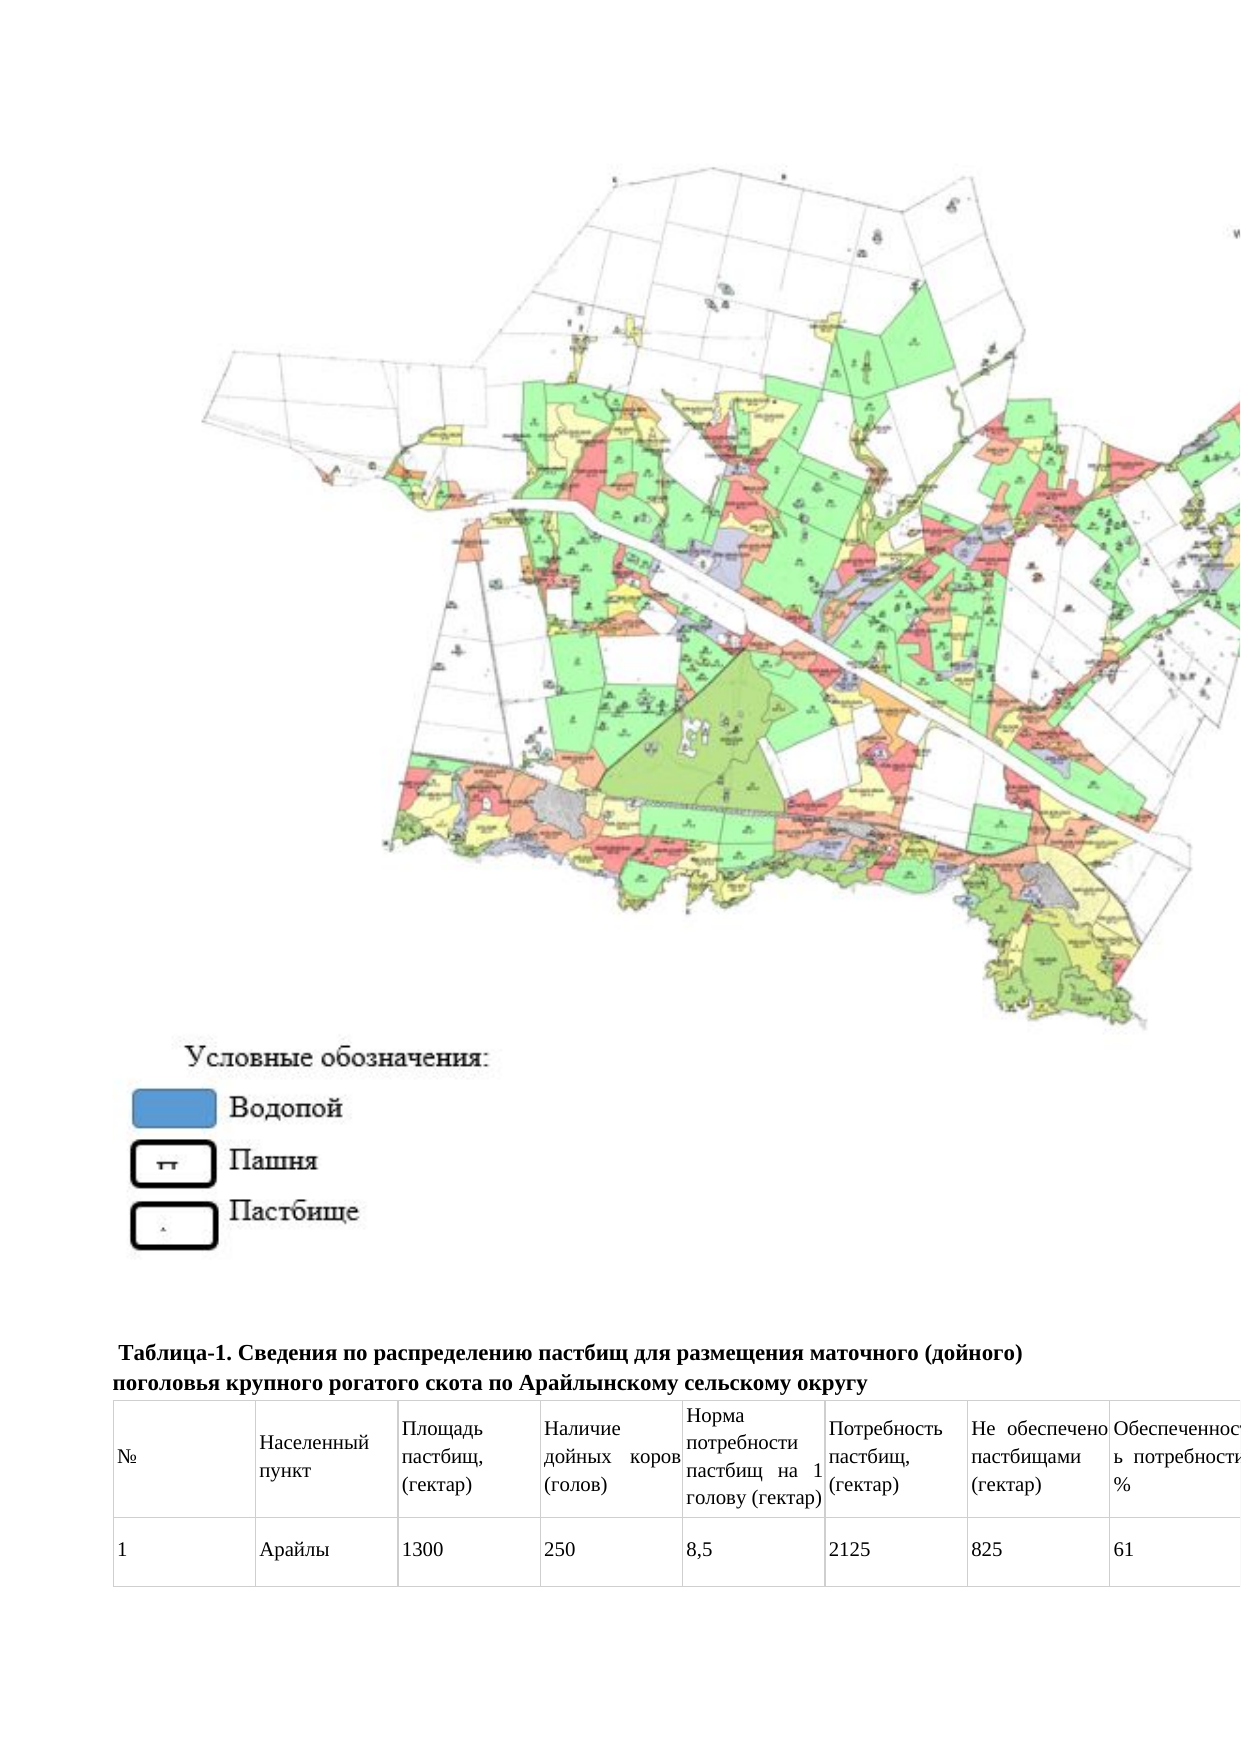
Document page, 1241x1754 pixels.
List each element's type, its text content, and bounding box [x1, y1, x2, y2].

table_cell 61 [1110, 1518, 1240, 1586]
table_header № [114, 1401, 255, 1517]
table_header Обеспеченность потребности, % [1110, 1401, 1240, 1517]
table_header Площадь пастбищ, (гектар) [399, 1401, 540, 1517]
table_cell 825 [968, 1518, 1109, 1586]
table_header Наличие дойных коров (голов) [541, 1401, 682, 1517]
text Таблица-1. Сведения по распределению пастбищ для размещения маточного (дойного) поголовья крупного рогатого скота по Арайлынскому сельскому округу [112, 1339, 1128, 1396]
table_cell 8,5 [683, 1518, 824, 1586]
table_cell 250 [541, 1518, 682, 1586]
table_header Населенный пункт [256, 1401, 397, 1517]
table_cell Арайлы [256, 1518, 397, 1586]
table_header Норма потребности пастбищ на 1 голову (гектар) [683, 1401, 824, 1517]
table_cell 1 [114, 1518, 255, 1586]
table_header Не обеспечено пастбищами (гектар) [968, 1401, 1109, 1517]
table_cell 1300 [399, 1518, 540, 1586]
table_cell 2125 [826, 1518, 967, 1586]
table_header Потребность пастбищ, (гектар) [826, 1401, 967, 1517]
picture [112, 150, 1241, 1275]
